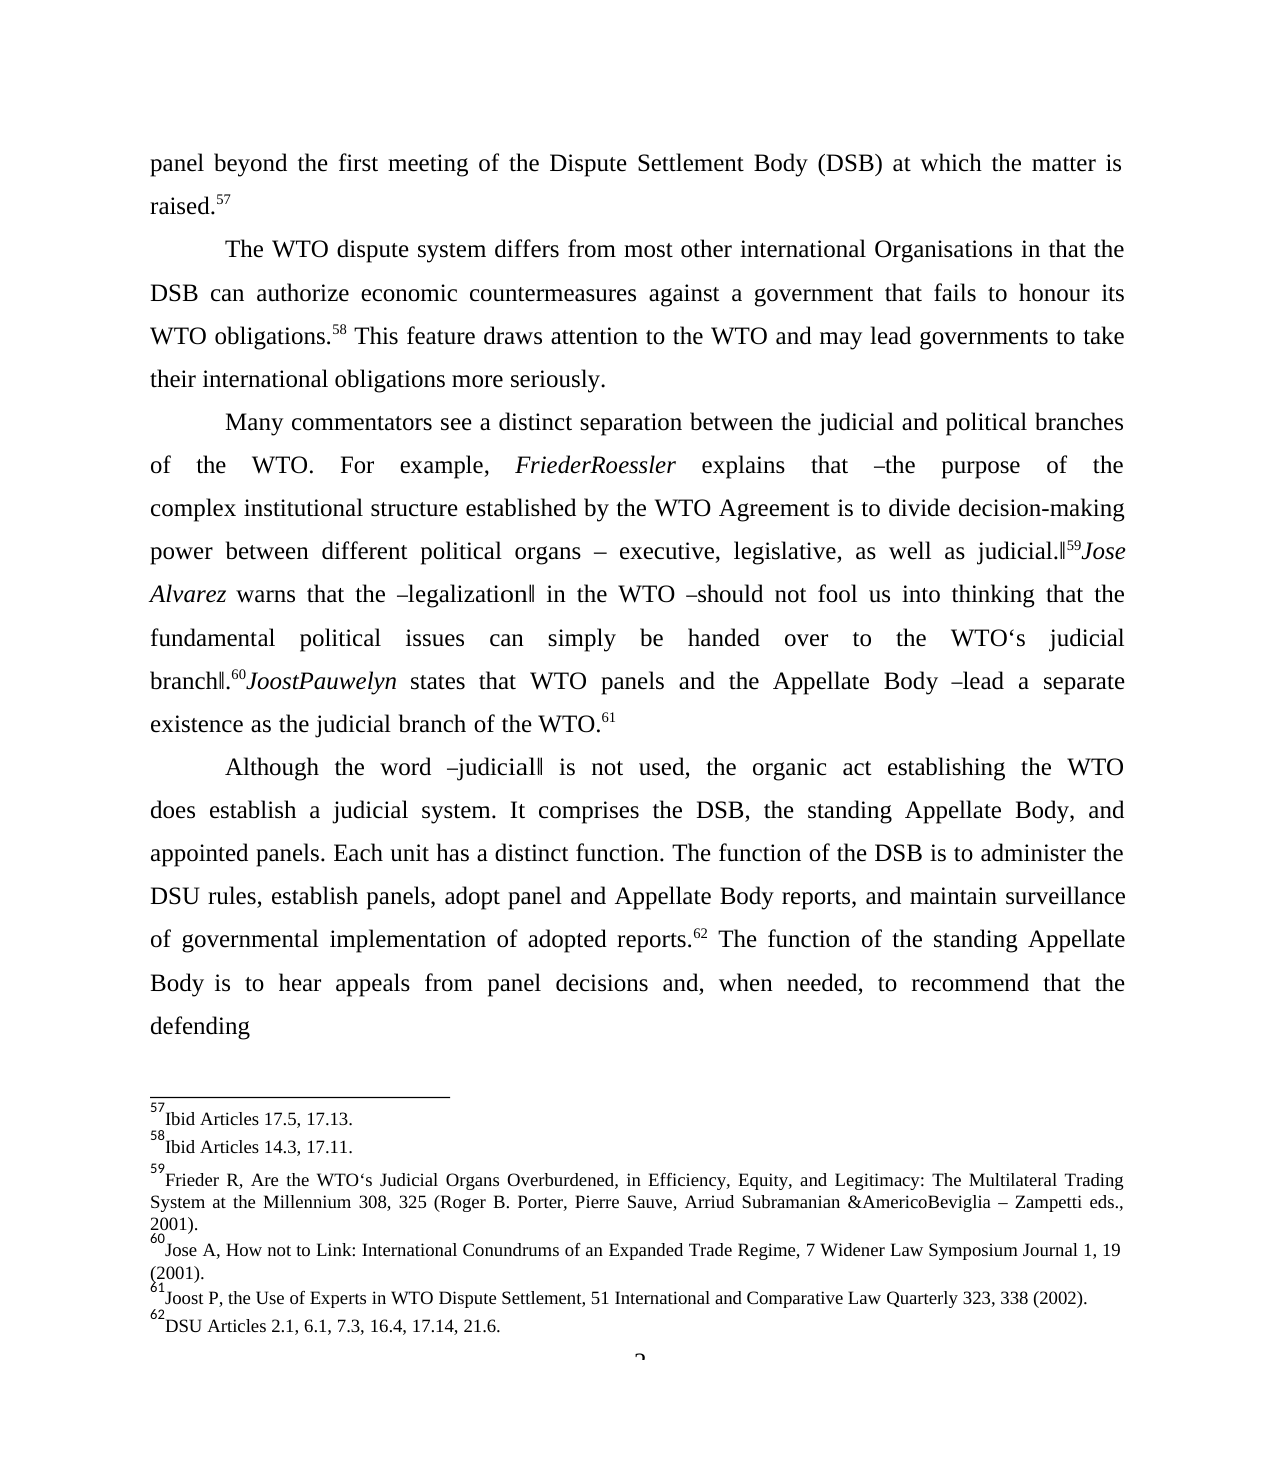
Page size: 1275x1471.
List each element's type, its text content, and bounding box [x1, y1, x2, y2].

text 58Ibid Articles 14.3, 17.11. [150, 1131, 1181, 1159]
text Although the word ―judicial‖ is not used, the organic act establishing the WTO does establish a judicial system. It comprises the DSB, the standing Appellate Body, and appointed panels. Each unit has a distinct function. The function of the DSB is to administer the DSU rules, establish panels, adopt panel and Appellate Body reports, and maintain surveillance of governmental implementation of adopted reports.62 The function of the standing Appellate Body is to hear appeals from panel decisions and, when needed, to recommend that the defending [150, 752, 1126, 1039]
text Many commentators see a distinct separation between the judicial and political branches of the WTO. For example, FriederRoessler explains that ―the purpose of the complex institutional structure established by the WTO Agreement is to divide decision-making power between different political organs – executive, legislative, as well as judicial.‖59Jose Alvarez warns that the ―legalization‖ in the WTO ―should not fool us into thinking that the fundamental political issues can simply be handed over to the WTO‘s judicial branch‖.60JoostPauwelyn states that WTO panels and the Appellate Body ―lead a separate existence as the judicial branch of the WTO.61 [150, 407, 1126, 738]
text 62DSU Articles 2.1, 6.1, 7.3, 16.4, 17.14, 21.6. [150, 1310, 1181, 1338]
text 59Frieder R, Are the WTO‘s Judicial Organs Overburdened, in Efficiency, Equity, and Legitimacy: The Multilateral Trading System at the Millennium 308, 325 (Roger B. Porter, Pierre Sauve, Arriud Subramanian &AmericoBeviglia – Zampetti eds., 2001). [150, 1159, 1126, 1234]
text The WTO dispute system differs from most other international Organisations in that the DSB can authorize economic countermeasures against a government that fails to honour its WTO obligations.58 This feature draws attention to the WTO and may lead governments to take their international obligations more seriously. [150, 234, 1125, 393]
text 60Jose A, How not to Link: International Conundrums of an Expanded Trade Regime, 7 Widener Law Symposium Journal 1, 19 (2001). [150, 1237, 1127, 1284]
text 57Ibid Articles 17.5, 17.13. [150, 1097, 1181, 1131]
text panel beyond the first meeting of the Dispute Settlement Body (DSB) at which the matter is raised.57 [150, 148, 1124, 220]
text 61Joost P, the Use of Experts in WTO Dispute Settlement, 51 International and Comparative Law Quarterly 323, 338 (2002). [150, 1284, 1181, 1310]
